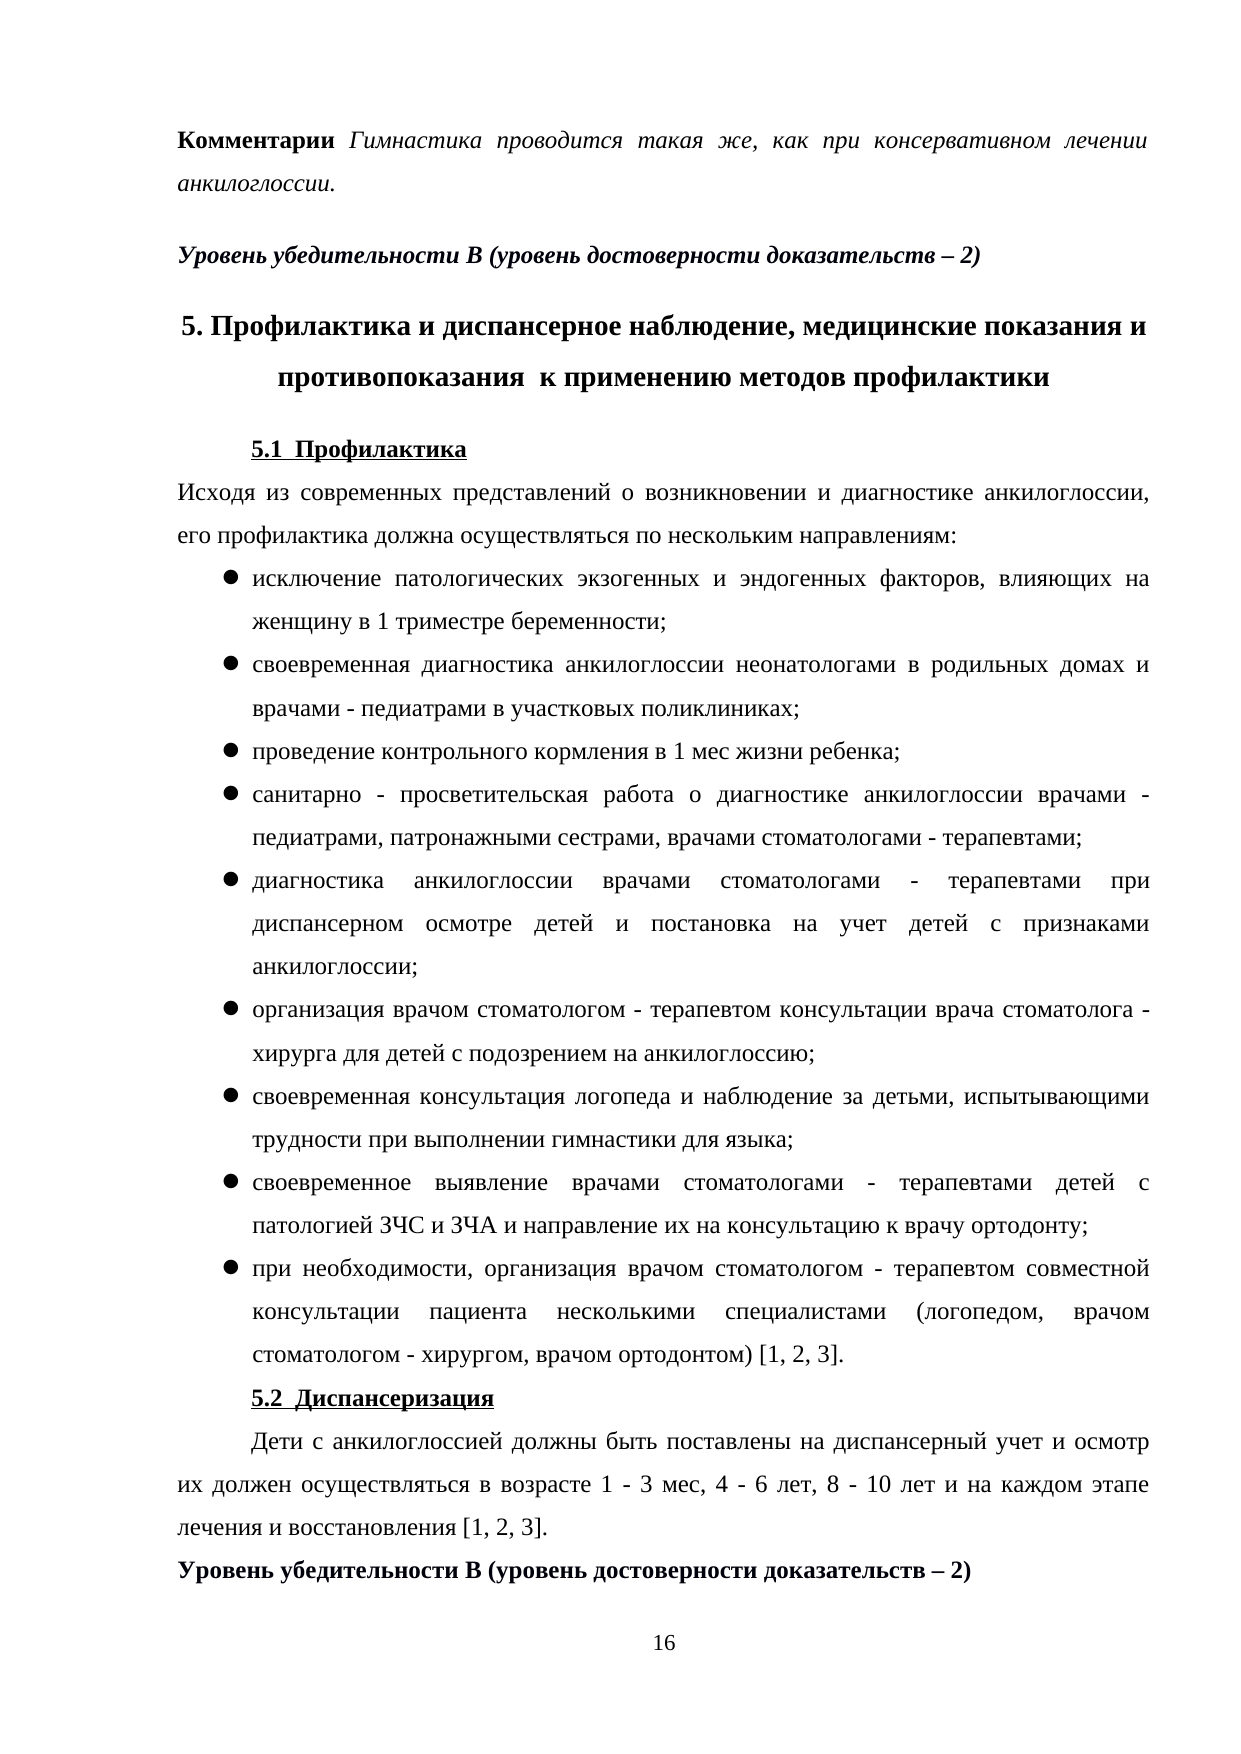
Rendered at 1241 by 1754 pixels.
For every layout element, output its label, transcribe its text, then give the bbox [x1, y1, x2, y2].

text Исходя из современных представлений о возникновении и диагностике анкилоглоссии, его профилактика должна осуществляться по нескольким направлениям: [177, 477, 1151, 549]
text Уровень убедительности B (уровень достоверности доказательств – 2) [177, 240, 1151, 269]
text Комментарии Гимнастика проводится такая же, как при консервативном лечении анкилоглоссии. [177, 125, 1151, 197]
list исключение патологических экзогенных и эндогенных факторов, влияющих на женщину в 1 триместре беременности; [221, 563, 1151, 635]
subtitle 5.1 Профилактика [177, 434, 1151, 463]
list своевременная консультация логопеда и наблюдение за детьми, испытывающими трудности при выполнении гимнастики для языка; [221, 1081, 1151, 1153]
list организация врачом стоматологом - терапевтом консультации врача стоматолога - хирурга для детей с подозрением на анкилоглоссию; [221, 994, 1151, 1066]
subtitle 5. Профилактика и диспансерное наблюдение, медицинские показания и противопоказания к применению методов профилактики [177, 308, 1151, 392]
list при необходимости, организация врачом стоматологом - терапевтом совместной консультации пациента несколькими специалистами (логопедом, врачом стоматологом - хирургом, врачом ортодонтом) [1, 2, 3]. [221, 1253, 1151, 1368]
list санитарно - просветительская работа о диагностике анкилоглоссии врачами - педиатрами, патронажными сестрами, врачами стоматологами - терапевтами; [221, 779, 1151, 851]
subtitle 5.2 Диспансеризация [177, 1383, 1151, 1411]
list своевременное выявление врачами стоматологами - терапевтами детей с патологией ЗЧС и ЗЧА и направление их на консультацию к врачу ортодонту; [221, 1167, 1151, 1239]
text Уровень убедительности В (уровень достоверности доказательств – 2) [177, 1555, 1151, 1584]
list своевременная диагностика анкилоглоссии неонатологами в родильных домах и врачами - педиатрами в участковых поликлиниках; [221, 649, 1151, 721]
list диагностика анкилоглоссии врачами стоматологами - терапевтами при диспансерном осмотре детей и постановка на учет детей с признаками анкилоглоссии; [221, 865, 1151, 980]
list проведение контрольного кормления в 1 мес жизни ребенка; [221, 736, 1151, 764]
text Дети с анкилоглоссией должны быть поставлены на диспансерный учет и осмотр их должен осуществляться в возрасте 1 - 3 мес, 4 - 6 лет, 8 - 10 лет и на каждом этапе лечения и восстановления [1, 2, 3]. [177, 1426, 1151, 1541]
